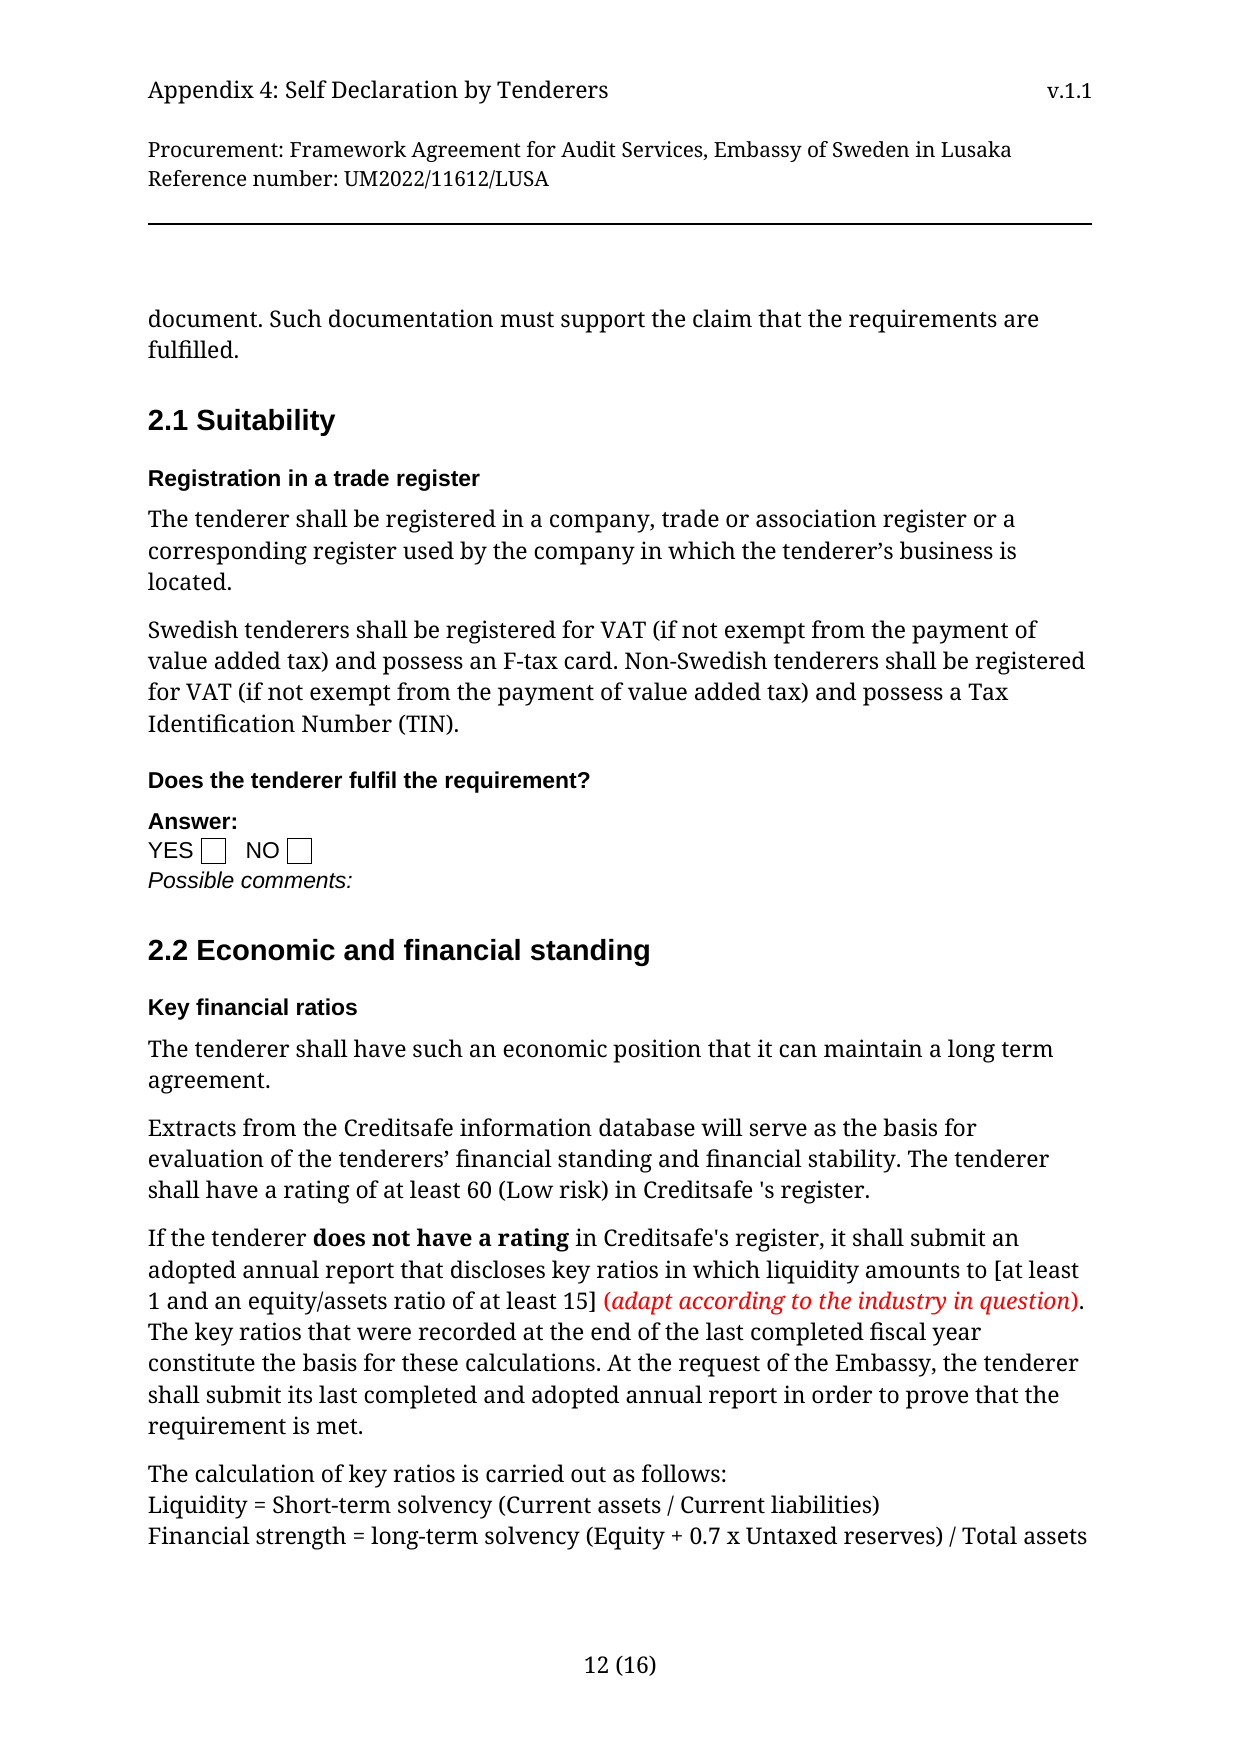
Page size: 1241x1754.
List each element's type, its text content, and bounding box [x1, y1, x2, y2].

text The calculation of key ratios is carried out as follows: Liquidity = Short-term solvency (Current assets / Current liabilities) Financial strength = long-term solvency (Equity + 0.7 x Untaxed reserves) / Total assets [148, 1458, 1092, 1551]
text The tenderer shall have such an economic position that it can maintain a long term agreement. [148, 1033, 1092, 1095]
text Extracts from the Creditsafe information database will serve as the basis for evaluation of the tenderers’ financial standing and financial stability. The tenderer shall have a rating of at least 60 (Low risk) in Creditsafe 's register. [148, 1112, 1092, 1206]
text YES NO [148, 834, 1092, 864]
text The tenderer shall be registered in a company, trade or association register or a corresponding register used by the company in which the tenderer’s business is located. [148, 503, 1092, 597]
subtitle 2.1 Suitability [148, 403, 1092, 437]
subtitle 2.2 Economic and financial standing [148, 932, 1092, 966]
subtitle Does the tenderer fulfil the requirement? [148, 764, 1092, 793]
subtitle Registration in a trade register [148, 462, 1092, 491]
text Swedish tenderers shall be registered for VAT (if not exempt from the payment of value added tax) and possess an F-tax card. Non-Swedish tenderers shall be registered for VAT (if not exempt from the payment of value added tax) and possess a Tax Identification Number (TIN). [148, 614, 1092, 739]
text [148, 303, 1092, 366]
text Answer: [148, 805, 1092, 834]
subtitle Key financial ratios [148, 991, 1092, 1020]
text Possible comments: [148, 864, 1092, 895]
text If the tenderer does not have a rating in Creditsafe's register, it shall submit an adopted annual report that discloses key ratios in which liquidity amounts to [at least 1 and an equity/assets ratio of at least 15] (adapt according to the industry in question). The key ratios that were recorded at the end of the last completed fiscal year constitute the basis for these calculations. At the request of the Embassy, the tenderer shall submit its last completed and adopted annual report in order to prove that the requirement is met. [148, 1222, 1092, 1441]
